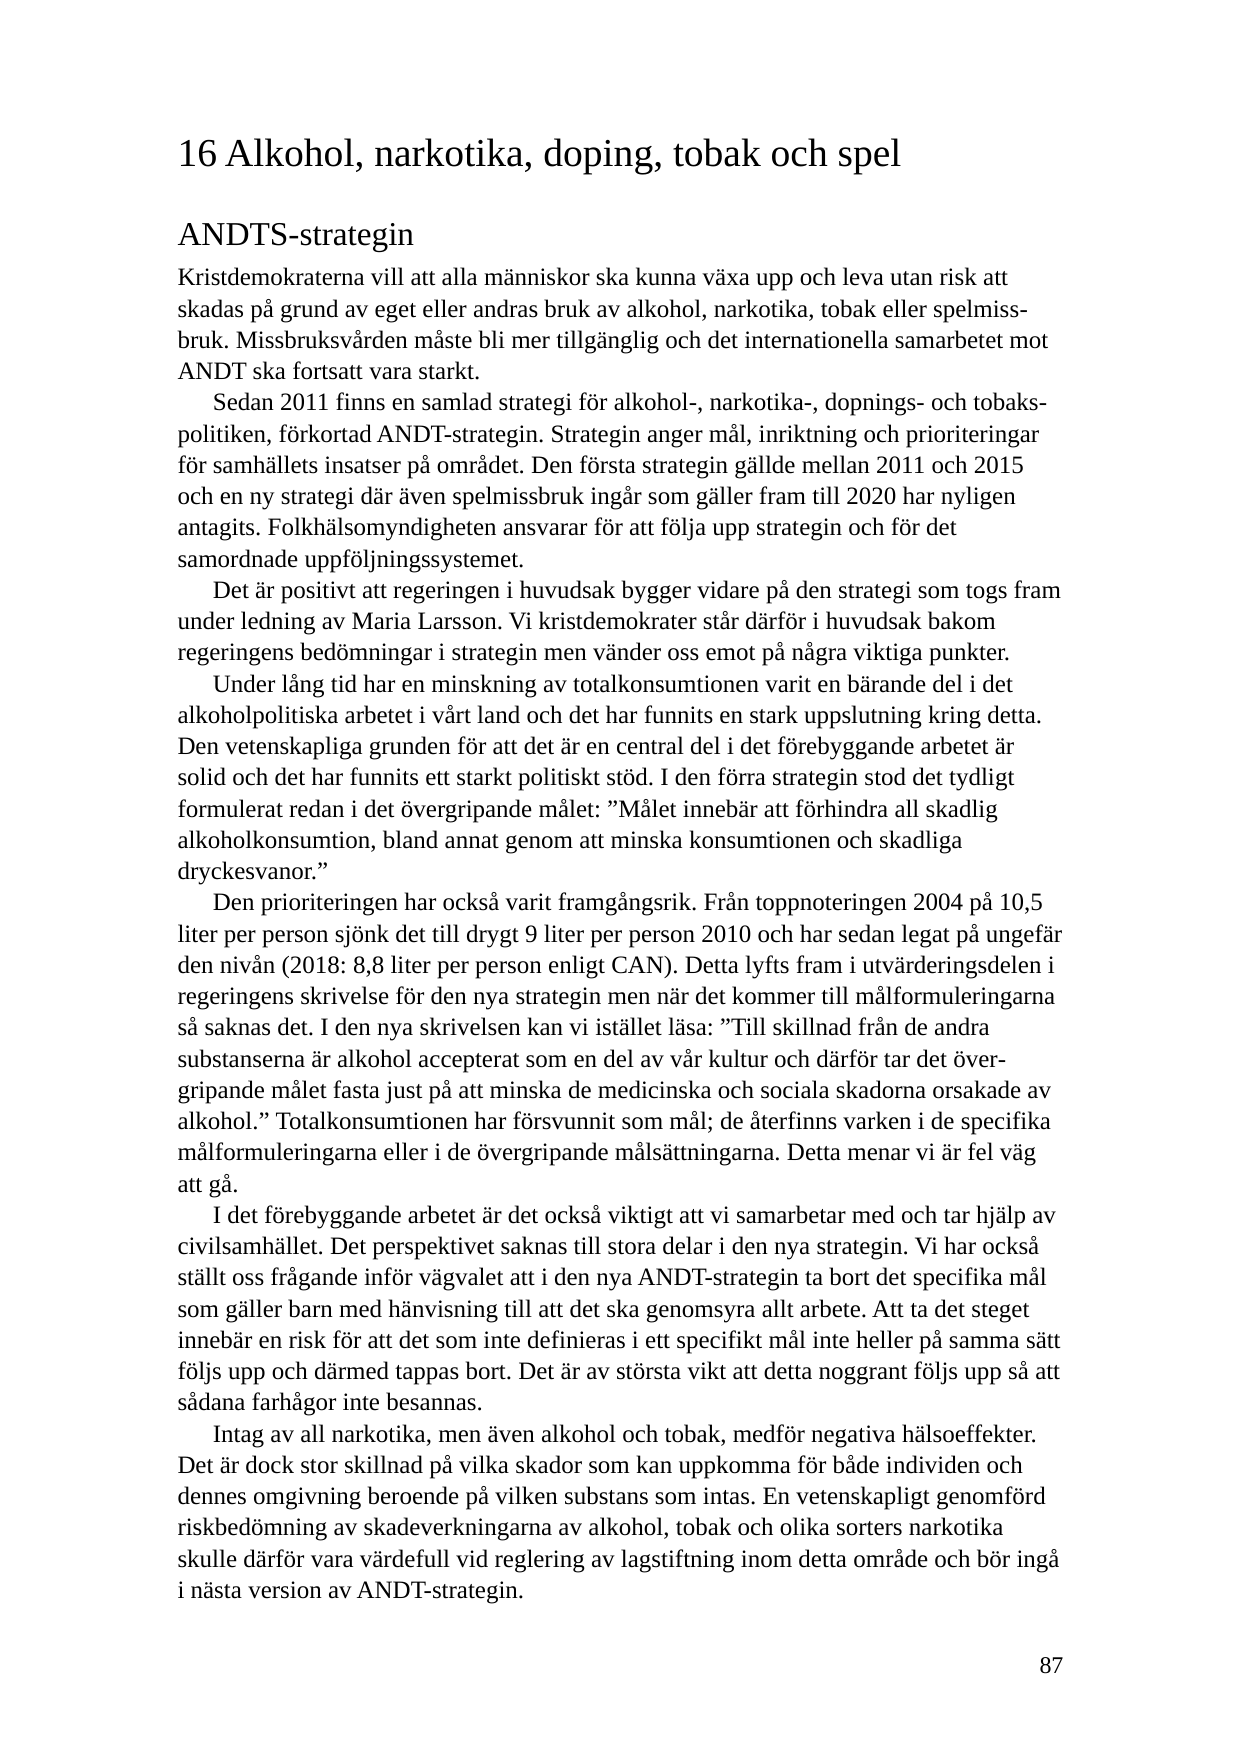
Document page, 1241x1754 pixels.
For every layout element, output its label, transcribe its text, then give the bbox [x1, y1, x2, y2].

subtitle 16 Alkohol, narkotika, doping, tobak och spel [177, 134, 1063, 174]
subtitle ANDTS-strategin [177, 220, 1063, 252]
text Intag av all narkotika, men även alkohol och tobak, medför negativa hälsoeffekter. Det är dock stor skillnad på vilka skador som kan uppkomma för både individen och dennes omgivning beroende på vilken substans som intas. En vetenskapligt genomförd riskbedömning av skadeverkningarna av alkohol, tobak och olika sorters narkotika skulle därför vara värdefull vid reglering av lagstiftning inom detta område och bör ingå i nästa version av ANDT-strategin. [177, 1416, 1063, 1604]
text Den prioriteringen har också varit framgångsrik. Från toppnoteringen 2004 på 10,5 liter per person sjönk det till drygt 9 liter per person 2010 och har sedan legat på ungefär den nivån (2018: 8,8 liter per person enligt CAN). Detta lyfts fram i utvärderingsdelen i regeringens skrivelse för den nya strategin men när det kommer till målformuleringarna så saknas det. I den nya skrivelsen kan vi istället läsa: ”Till skillnad från de andra substanserna är alkohol accepterat som en del av vår kultur och därför tar det övergripande målet fasta just på att minska de medicinska och sociala skadorna orsakade av alkohol.” Totalkonsumtionen har försvunnit som mål; de återfinns varken i de specifika målformuleringarna eller i de övergripande målsättningarna. Detta menar vi är fel väg att gå. [177, 885, 1063, 1197]
text Det är positivt att regeringen i huvudsak bygger vidare på den strategi som togs fram under ledning av Maria Larsson. Vi kristdemokrater står därför i huvudsak bakom regeringens bedömningar i strategin men vänder oss emot på några viktiga punkter. [177, 572, 1063, 666]
text I det förebyggande arbetet är det också viktigt att vi samarbetar med och tar hjälp av civilsamhället. Det perspektivet saknas till stora delar i den nya strategin. Vi har också ställt oss frågande inför vägvalet att i den nya ANDT-strategin ta bort det specifika mål som gäller barn med hänvisning till att det ska genomsyra allt arbete. Att ta det steget innebär en risk för att det som inte definieras i ett specifikt mål inte heller på samma sätt följs upp och därmed tappas bort. Det är av största vikt att detta noggrant följs upp så att sådana farhågor inte besannas. [177, 1197, 1063, 1416]
text Sedan 2011 finns en samlad strategi för alkohol-, narkotika-, dopnings- och tobakspolitiken, förkortad ANDT-strategin. Strategin anger mål, inriktning och prioriteringar för samhällets insatser på området. Den första strategin gällde mellan 2011 och 2015 och en ny strategi där även spelmissbruk ingår som gäller fram till 2020 har nyligen antagits. Folkhälsomyndigheten ansvarar för att följa upp strategin och för det samordnade uppföljningssystemet. [177, 385, 1063, 572]
text Kristdemokraterna vill att alla människor ska kunna växa upp och leva utan risk att skadas på grund av eget eller andras bruk av alkohol, narkotika, tobak eller spelmissbruk. Missbruksvården måste bli mer tillgänglig och det internationella samarbetet mot ANDT ska fortsatt vara starkt. [177, 260, 1063, 385]
text Under lång tid har en minskning av totalkonsumtionen varit en bärande del i det alkoholpolitiska arbetet i vårt land och det har funnits en stark uppslutning kring detta. Den vetenskapliga grunden för att det är en central del i det förebyggande arbetet är solid och det har funnits ett starkt politiskt stöd. I den förra strategin stod det tydligt formulerat redan i det övergripande målet: ”Målet innebär att förhindra all skadlig alkoholkonsumtion, bland annat genom att minska konsumtionen och skadliga dryckesvanor.” [177, 666, 1063, 885]
